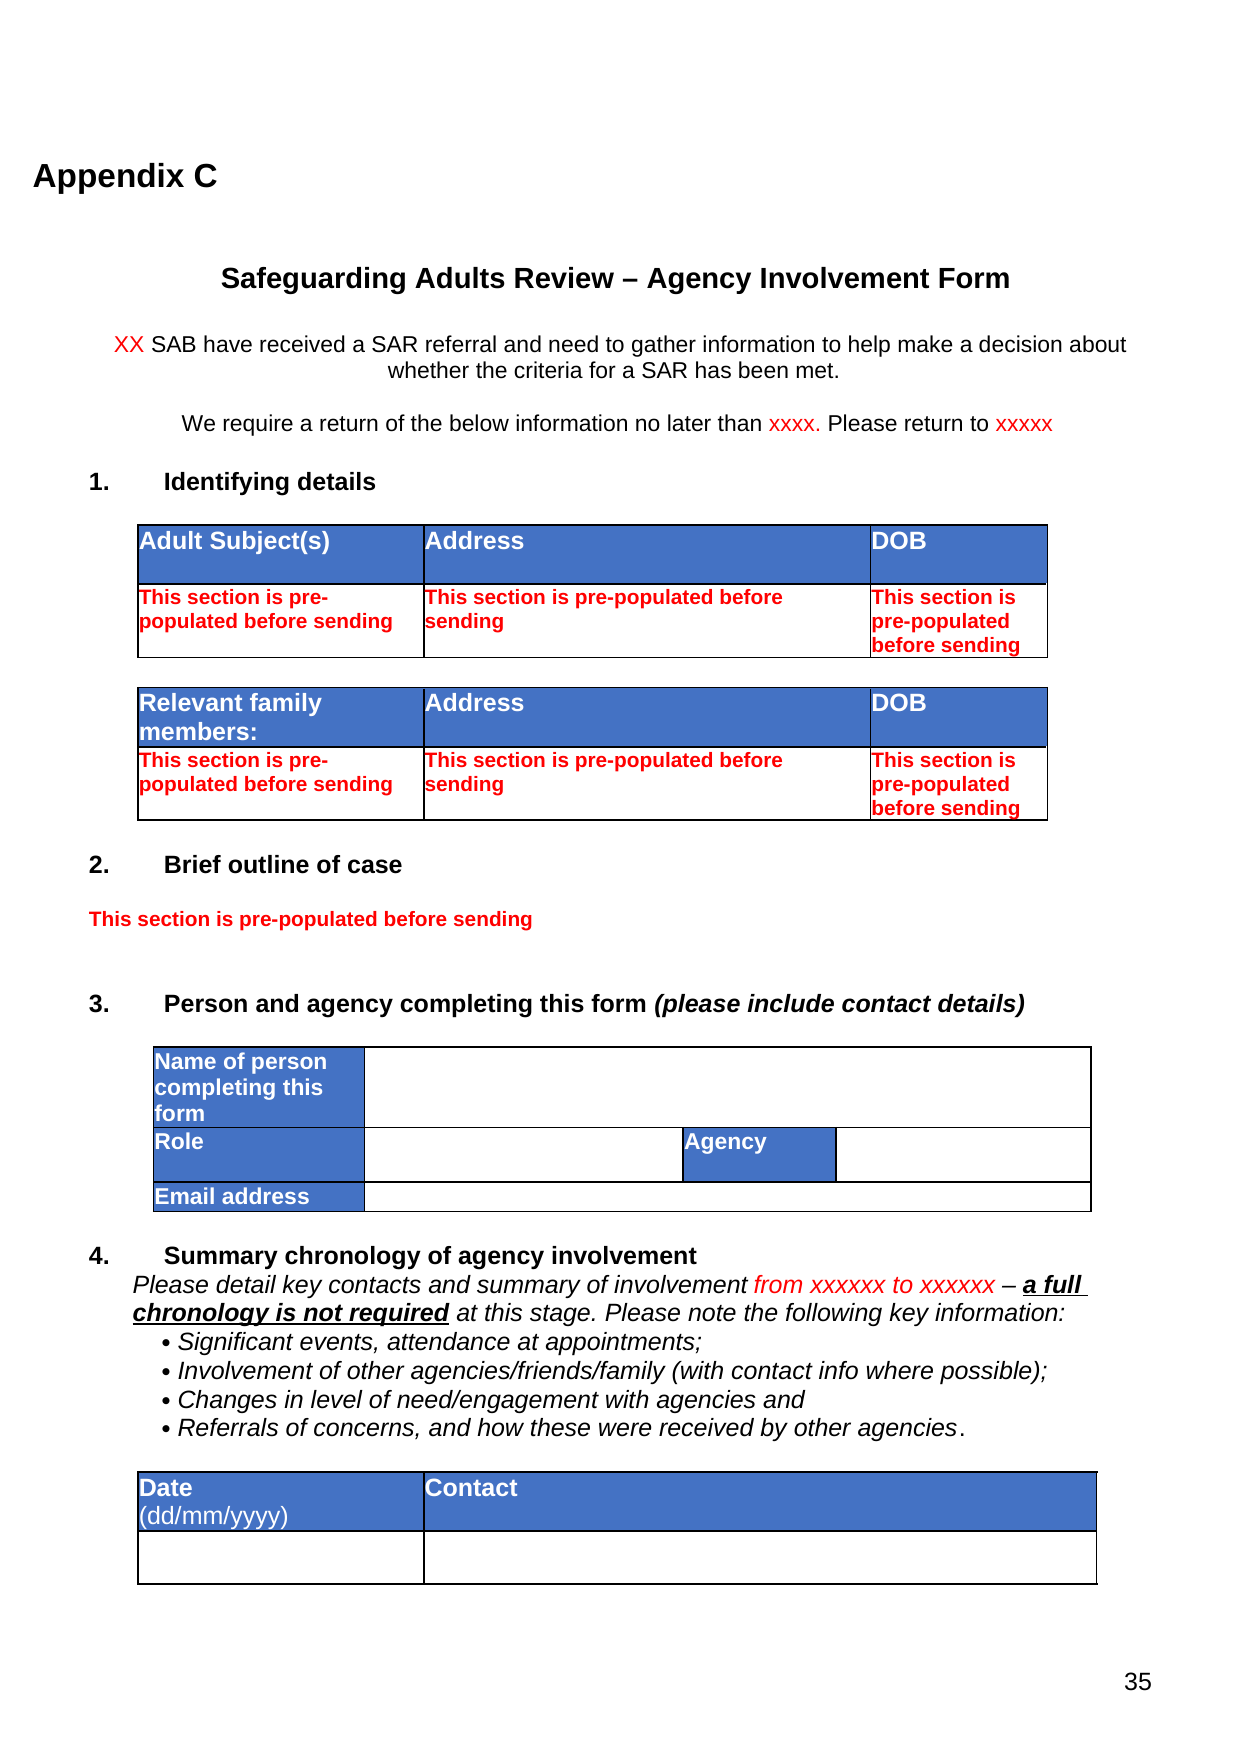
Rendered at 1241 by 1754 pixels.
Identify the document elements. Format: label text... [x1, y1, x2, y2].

table_cell This section is pre-populated before sending [139, 585, 423, 657]
table_header Name of person completing this form [154, 1048, 364, 1127]
text Please detail key contacts and summary of involvement from xxxxxx to xxxxxx – a full chronology is not required at this stage. Please note the following key information: [132, 1270, 1152, 1327]
table_cell This section is pre-populated before sending [871, 746, 1047, 819]
list Changes in level of need/engagement with agencies and [162, 1385, 1152, 1413]
table_header DOB [871, 526, 1047, 583]
table_header Adult Subject(s) [139, 526, 423, 583]
list Significant events, attendance at appointments; [162, 1327, 1152, 1356]
table_header Date (dd/mm/yyyy) [139, 1473, 423, 1530]
list Involvement of other agencies/friends/family (with contact info where possible); [162, 1356, 1152, 1385]
table_header Contact [425, 1473, 1096, 1530]
table_cell Email address [154, 1183, 364, 1211]
text We require a return of the below information no later than xxxx. Please return to xxxxx [89, 410, 1152, 436]
table_header Address [425, 526, 870, 583]
table_cell This section is pre-populated before sending [871, 583, 1047, 657]
text Appendix C [32, 157, 1224, 195]
list Summary chronology of agency involvement [89, 1241, 1152, 1270]
table_cell Role [154, 1128, 364, 1181]
text XX SAB have received a SAR referral and need to gather information to help make a decision about whether the criteria for a SAR has been met. [89, 331, 1152, 383]
table_cell [425, 1532, 1096, 1583]
table_header Address [425, 688, 870, 746]
list Person and agency completing this form (please include contact details) [89, 989, 1152, 1017]
table_cell [365, 1183, 1090, 1211]
list Identifying details [89, 467, 1152, 495]
table_header DOB [871, 688, 1047, 746]
table_cell This section is pre-populated before sending [425, 585, 870, 657]
list Referrals of concerns, and how these were received by other agencies. [162, 1413, 1152, 1442]
text This section is pre-populated before sending [89, 907, 1152, 931]
table_cell [139, 1532, 423, 1583]
table_cell This section is pre-populated before sending [139, 748, 423, 819]
text Safeguarding Adults Review – Agency Involvement Form [89, 261, 1152, 295]
table_header [365, 1048, 1090, 1127]
table_cell [365, 1128, 682, 1181]
table_cell [837, 1128, 1090, 1181]
table_header Relevant family members: [139, 688, 424, 746]
list Brief outline of case [89, 850, 1152, 878]
table_cell Agency [684, 1128, 835, 1181]
table_cell This section is pre-populated before sending [425, 748, 870, 819]
